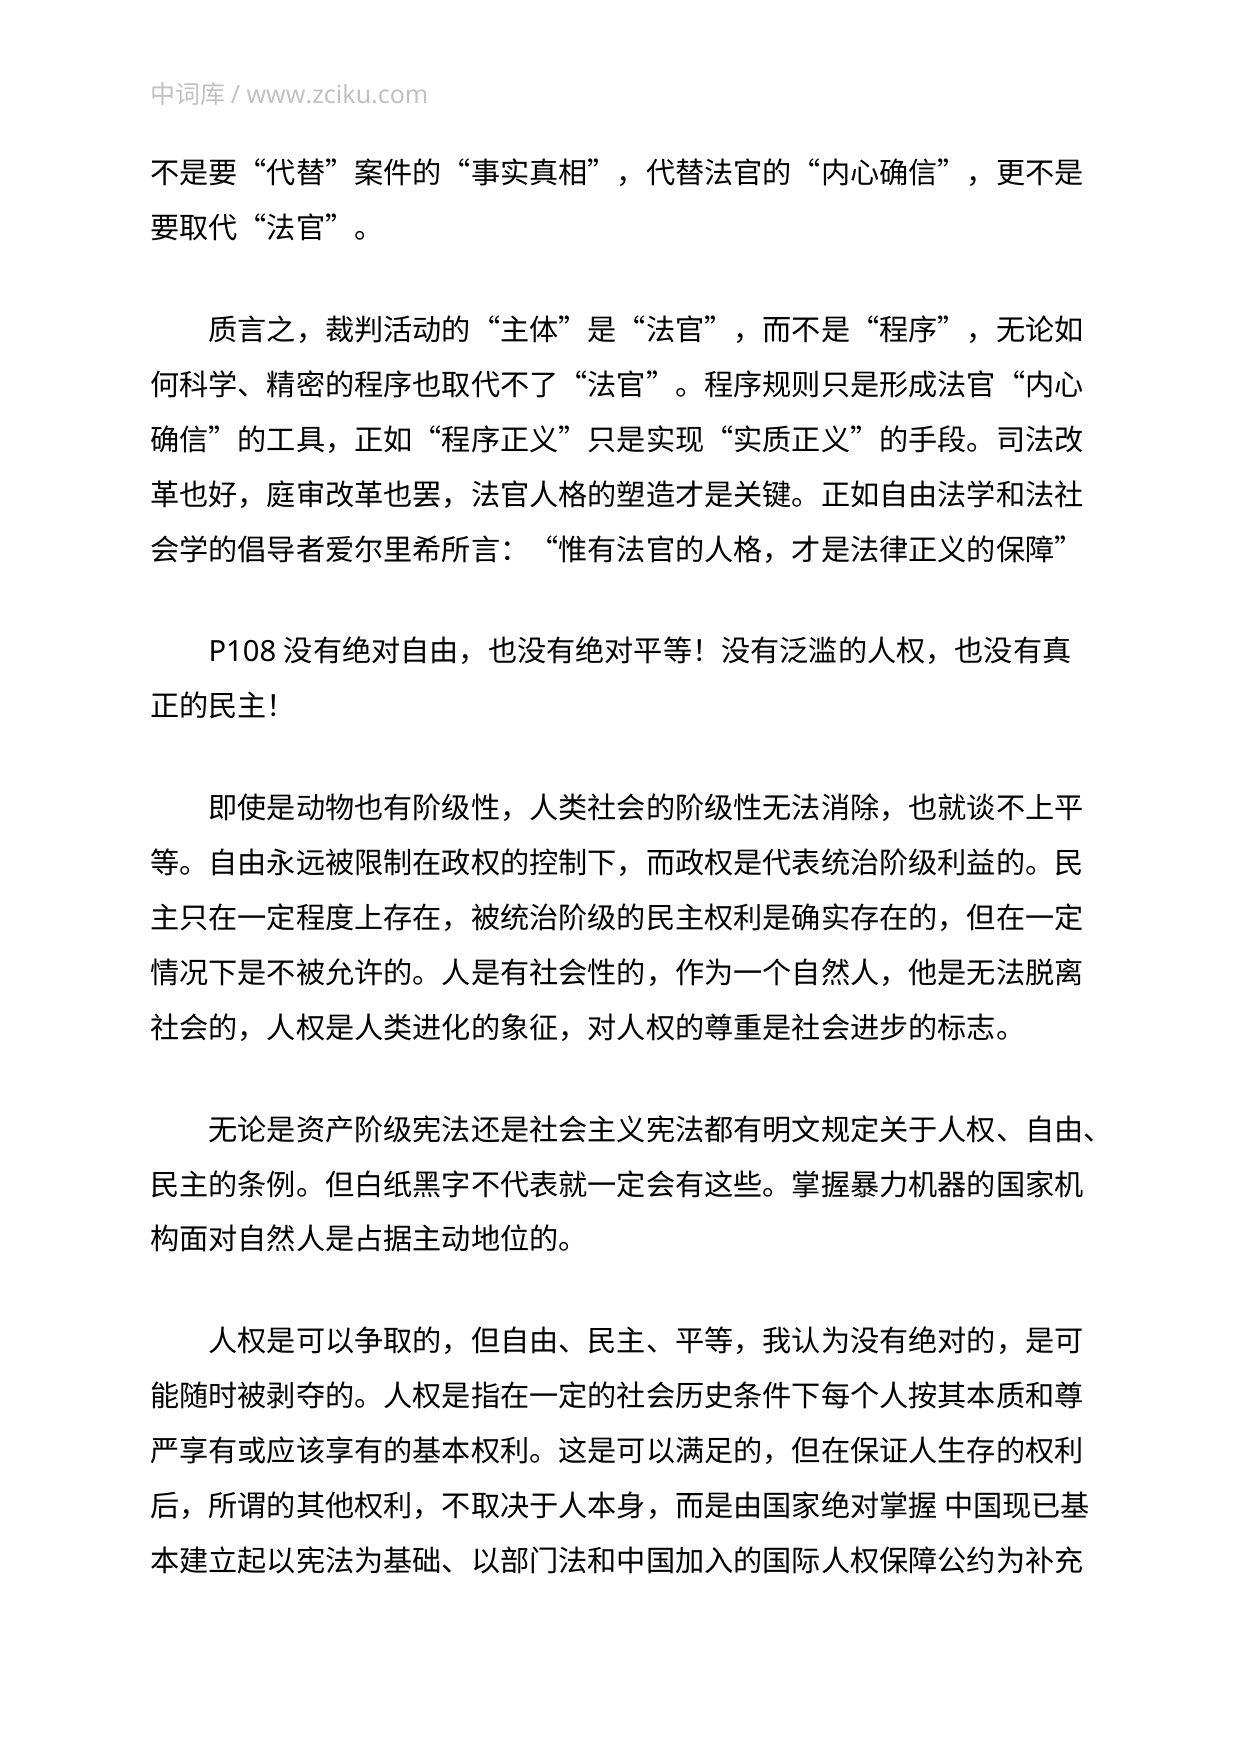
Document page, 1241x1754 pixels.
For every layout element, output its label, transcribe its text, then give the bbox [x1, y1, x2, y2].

text 质言之，裁判活动的“主体”是“法官”，而不是“程序”，无论如何科学、精密的程序也取代不了“法官”。程序规则只是形成法官“内心确信”的工具，正如“程序正义”只是实现“实质正义”的手段。司法改革也好，庭审改革也罢，法官人格的塑造才是关键。正如自由法学和法社会学的倡导者爱尔里希所言：“惟有法官的人格，才是法律正义的保障” [150, 307, 1090, 568]
text 即使是动物也有阶级性，人类社会的阶级性无法消除，也就谈不上平等。自由永远被限制在政权的控制下，而政权是代表统治阶级利益的。民主只在一定程度上存在，被统治阶级的民主权利是确实存在的，但在一定情况下是不被允许的。人是有社会性的，作为一个自然人，他是无法脱离社会的，人权是人类进化的象征，对人权的尊重是社会进步的标志。 [150, 785, 1090, 1047]
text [150, 1318, 1090, 1579]
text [150, 150, 1090, 247]
text P108 没有绝对自由，也没有绝对平等！没有泛滥的人权，也没有真正的民主！ [150, 628, 1090, 725]
text 无论是资产阶级宪法还是社会主义宪法都有明文规定关于人权、自由、民主的条例。但白纸黑字不代表就一定会有这些。掌握暴力机器的国家机构面对自然人是占据主动地位的。 [150, 1106, 1090, 1258]
